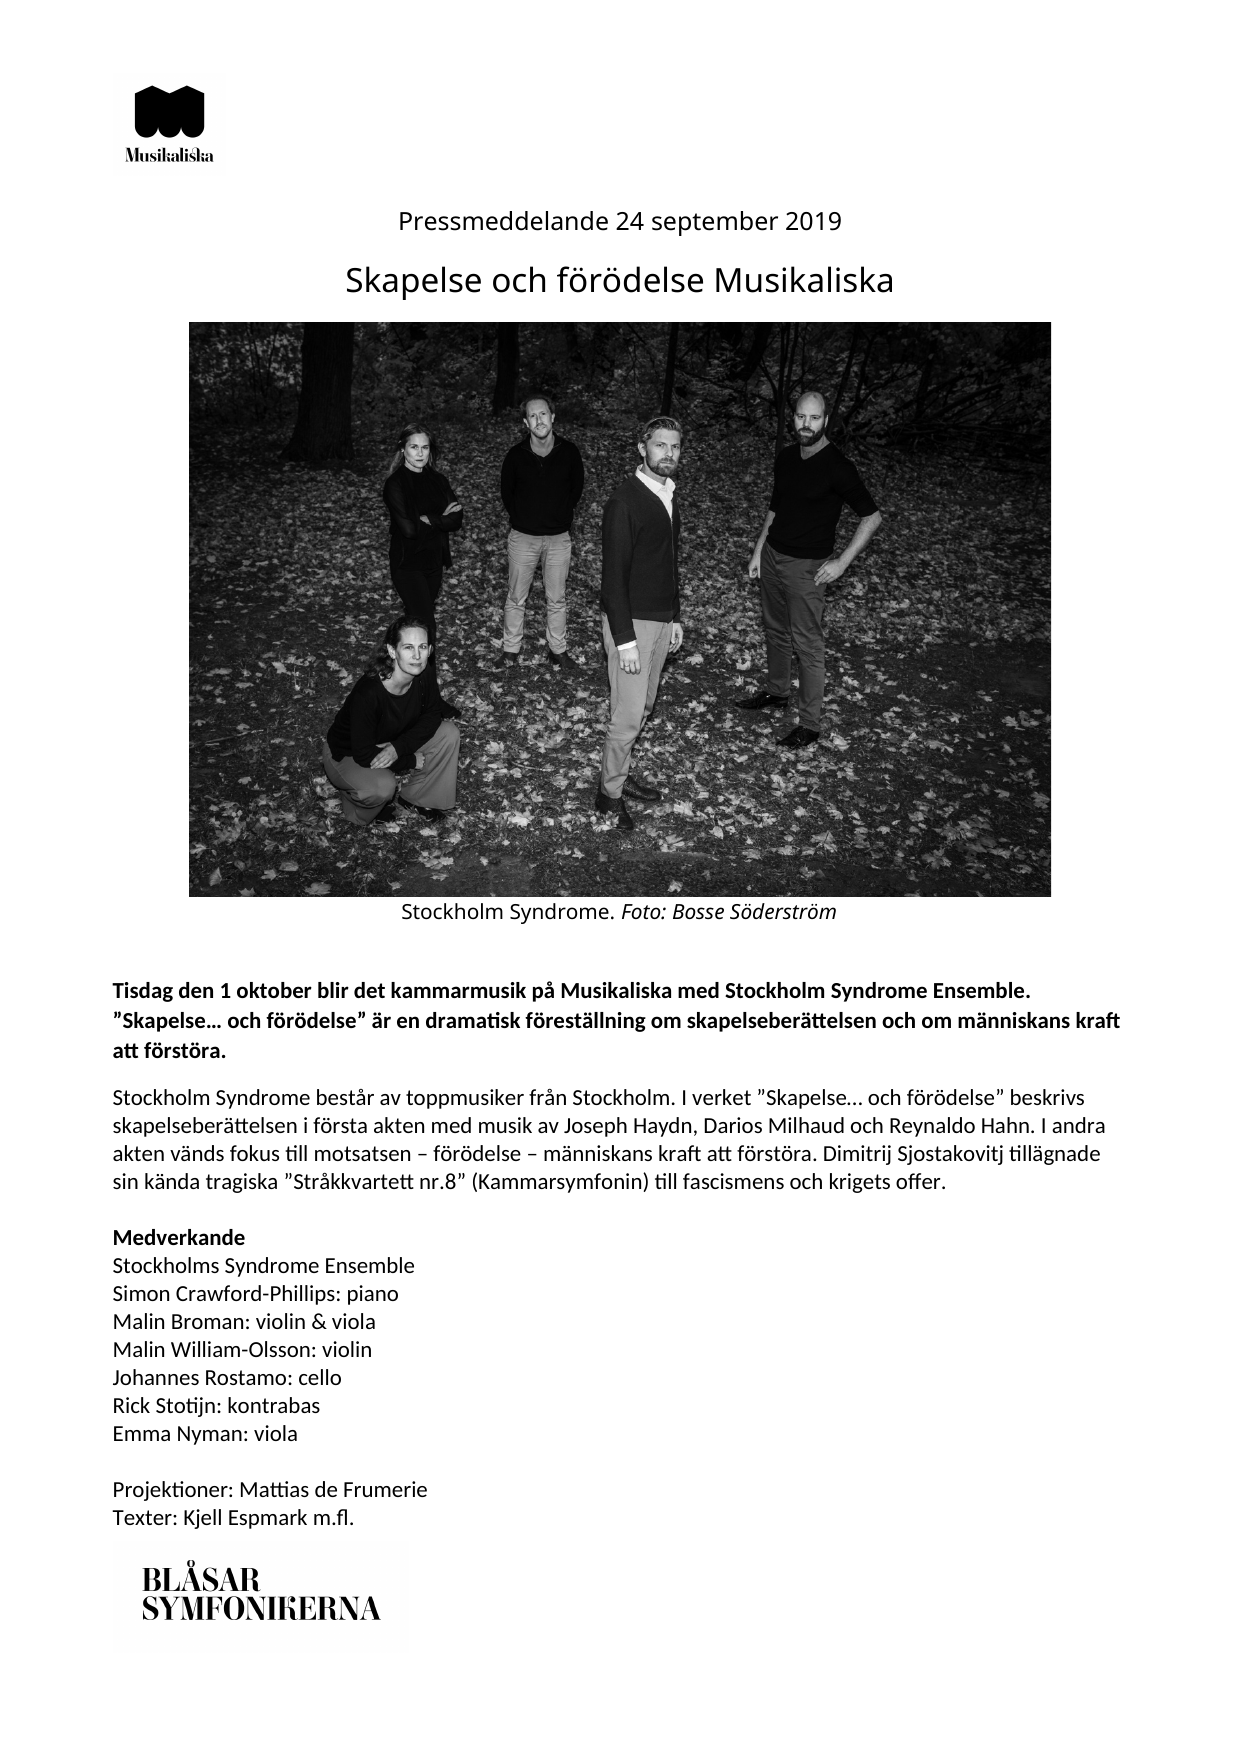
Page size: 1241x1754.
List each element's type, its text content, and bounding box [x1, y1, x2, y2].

picture [112, 1541, 409, 1653]
picture [189, 322, 1052, 897]
text Pressmeddelande 24 september 2019 [112, 203, 1128, 237]
text Texter: Kjell Espmark m.fl. [112, 1503, 1128, 1532]
text Stockholm Syndrome består av toppmusiker från Stockholm. I verket ”Skapelse… och förödelse” beskrivs skapelseberättelsen i första akten med musik av Joseph Haydn, Darios Milhaud och Reynaldo Hahn. I andra akten vänds fokus till motsatsen – förödelse – människans kraft att förstöra. Dimitrij Sjostakovitj tillägnade sin kända tragiska ”Stråkkvartett nr.8” (Kammarsymfonin) till fascismens och krigets offer. [112, 1083, 1128, 1195]
text Simon Crawford-Phillips: piano Malin Broman: violin & viola Malin William-Olsson: violin Johannes Rostamo: cello Rick Stotijn: kontrabas Emma Nyman: viola [112, 1279, 1128, 1447]
text Stockholm Syndrome. Foto: Bosse Söderström [112, 897, 1128, 926]
text Skapelse och förödelse Musikaliska [112, 257, 1128, 302]
picture [112, 73, 227, 176]
text Projektioner: Mattias de Frumerie [112, 1476, 1128, 1503]
text Medverkande [112, 1223, 1128, 1251]
text Tisdag den 1 oktober blir det kammarmusik på Musikaliska med Stockholm Syndrome Ensemble. ”Skapelse… och förödelse” är en dramatisk föreställning om skapelseberättelsen och om människans kraft att förstöra. [112, 976, 1128, 1064]
text Stockholms Syndrome Ensemble [112, 1251, 1128, 1279]
